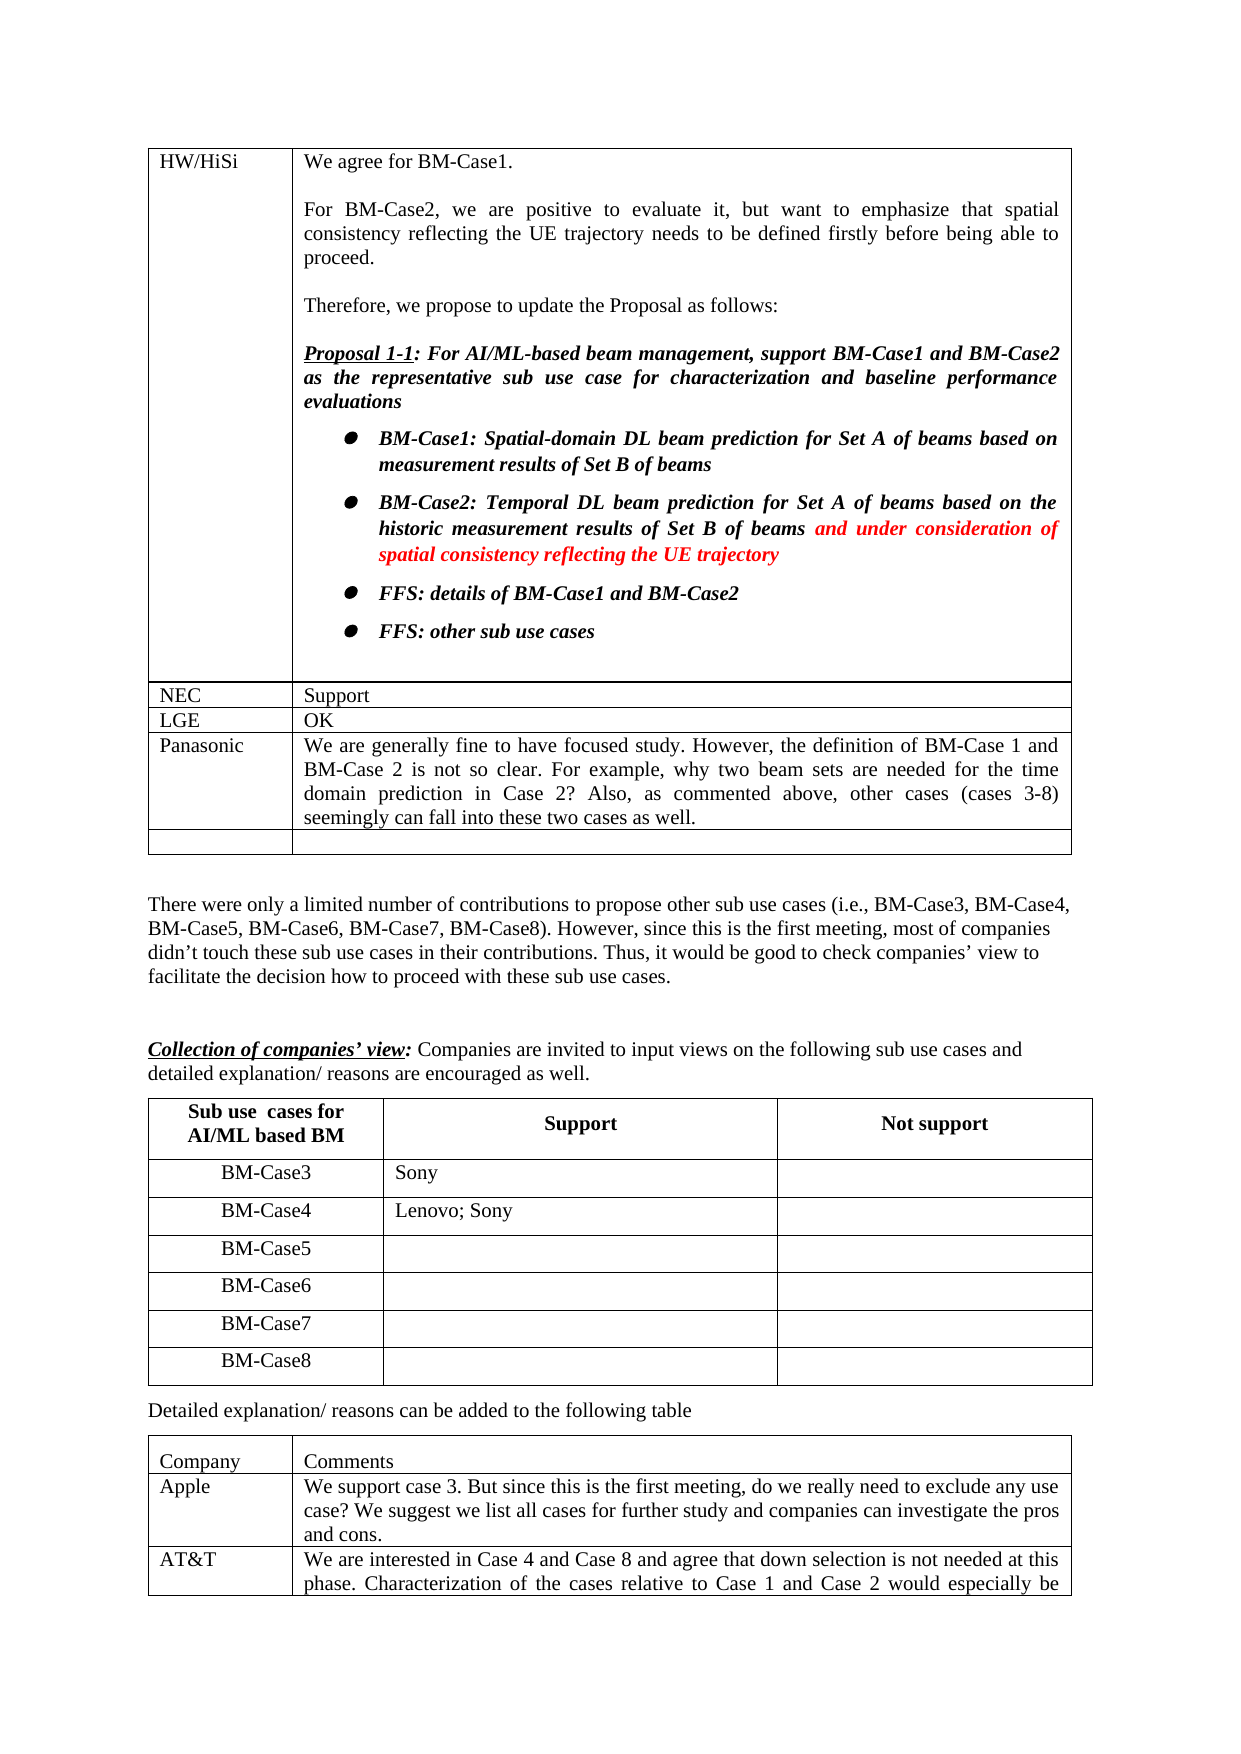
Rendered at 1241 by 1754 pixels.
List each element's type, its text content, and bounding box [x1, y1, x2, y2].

table_header Company [149, 1436, 292, 1473]
table_cell AT&T [149, 1547, 292, 1595]
table_cell [384, 1348, 777, 1385]
table_cell OK [293, 708, 1071, 732]
table_cell HW/HiSi [149, 149, 292, 681]
table_cell [149, 830, 292, 854]
table_cell BM-Case7 [149, 1311, 383, 1347]
table_header Not support [778, 1099, 1092, 1159]
table_header Support [384, 1099, 777, 1159]
table_cell [384, 1273, 777, 1310]
table_cell We agree for BM-Case1. For BM-Case2, we are positive to evaluate it, but want to emphasize that spatial consistency reflecting the UE trajectory needs to be defined firstly before being able to proceed. Therefore, we propose to update the Proposal as follows: Proposal 1-1: For AI/ML-based beam management, support BM-Case1 and BM-Case2 as the representative sub use case for characterization and baseline performance evaluations BM-Case1: Spatial-domain DL beam prediction for Set A of beams based on measurement results of Set B of beams BM-Case2: Temporal DL beam prediction for Set A of beams based on the historic measurement results of Set B of beams and under consideration of spatial consistency reflecting the UE trajectory FFS: details of BM-Case1 and BM-Case2 FFS: other sub use cases [293, 149, 1071, 681]
table_cell BM-Case6 [149, 1273, 383, 1310]
table_cell [778, 1160, 1092, 1197]
table_cell LGE [149, 708, 292, 732]
table_cell [384, 1311, 777, 1347]
table_cell BM-Case8 [149, 1348, 383, 1385]
text Collection of companies’ view: Companies are invited to input views on the following sub use cases and detailed explanation/ reasons are encouraged as well. [148, 1037, 1093, 1085]
table_cell [778, 1311, 1092, 1347]
table_cell Support [293, 683, 1071, 707]
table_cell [293, 1547, 1071, 1595]
table_cell We support case 3. But since this is the first meeting, do we really need to exclude any use case? We suggest we list all cases for further study and companies can investigate the pros and cons. [293, 1474, 1071, 1546]
table_header Comments [293, 1436, 1071, 1473]
table_cell [293, 830, 1071, 854]
table_cell BM-Case3 [149, 1160, 383, 1197]
table_cell Apple [149, 1474, 292, 1546]
table_cell [778, 1348, 1092, 1385]
text There were only a limited number of contributions to propose other sub use cases (i.e., BM-Case3, BM-Case4, BM-Case5, BM-Case6, BM-Case7, BM-Case8). However, since this is the first meeting, most of companies didn’t touch these sub use cases in their contributions. Thus, it would be good to check companies’ view to facilitate the decision how to proceed with these sub use cases. [148, 892, 1093, 988]
table_cell [384, 1236, 777, 1272]
table_cell Lenovo; Sony [384, 1198, 777, 1234]
table_cell BM-Case5 [149, 1236, 383, 1272]
table_cell We are generally fine to have focused study. However, the definition of BM-Case 1 and BM-Case 2 is not so clear. For example, why two beam sets are needed for the time domain prediction in Case 2? Also, as commented above, other cases (cases 3-8) seemingly can fall into these two cases as well. [293, 733, 1071, 829]
table_cell Panasonic [149, 733, 292, 829]
table_cell NEC [149, 683, 292, 707]
table_cell Sony [384, 1160, 777, 1197]
text Detailed explanation/ reasons can be added to the following table [148, 1398, 1093, 1422]
table_cell [778, 1273, 1092, 1310]
table_cell [778, 1198, 1092, 1234]
table_cell BM-Case4 [149, 1198, 383, 1234]
table_cell [778, 1236, 1092, 1272]
table_header Sub use cases for AI/ML based BM [149, 1099, 383, 1159]
